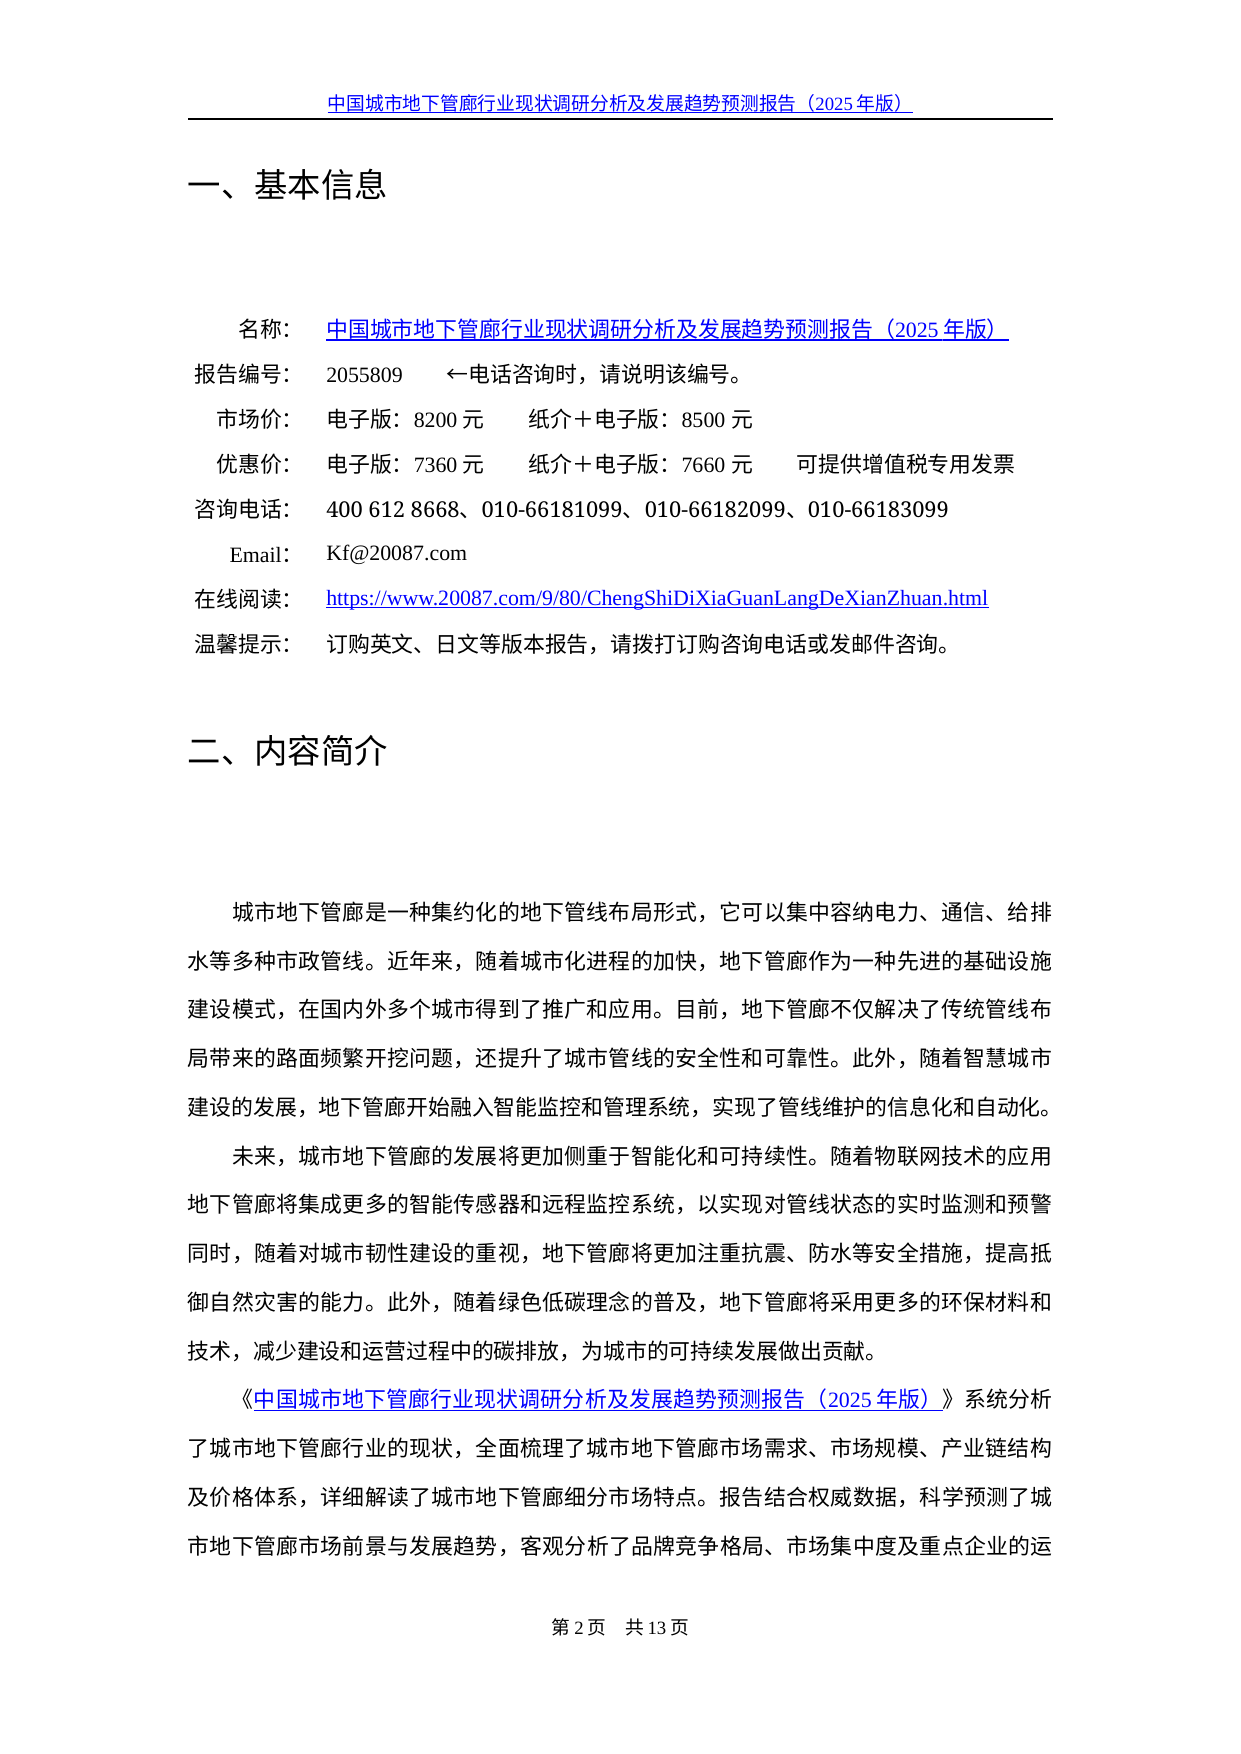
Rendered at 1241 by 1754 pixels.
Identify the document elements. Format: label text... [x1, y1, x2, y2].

table_header 名称： [167, 312, 315, 357]
table_cell 订购英文、日文等版本报告，请拨打订购咨询电话或发邮件咨询。 [315, 627, 1073, 672]
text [187, 894, 1053, 1561]
table_header 中国城市地下管廊行业现状调研分析及发展趋势预测报告（2025年版） [315, 312, 1073, 357]
table_cell 400 612 8668、010-66181099、010-66182099、010-66183099 [315, 492, 1073, 537]
table_cell 2055809 ←电话咨询时，请说明该编号。 [315, 357, 1073, 402]
title 二、内容简介 [187, 717, 1053, 782]
table_cell Kf@20087.com [315, 537, 1073, 582]
title 一、基本信息 [187, 150, 1053, 215]
table_cell 电子版：8200 元 纸介＋电子版：8500 元 [315, 402, 1073, 447]
table_cell 报告编号： [167, 357, 315, 402]
table_cell 优惠价： [167, 447, 315, 492]
table_cell [315, 582, 1073, 627]
table_cell 电子版：7360 元 纸介＋电子版：7660 元 可提供增值税专用发票 [315, 447, 1073, 492]
table_cell 温馨提示： [167, 627, 315, 672]
table_cell 咨询电话： [167, 492, 315, 537]
table_cell 市场价： [167, 402, 315, 447]
table_cell Email： [167, 537, 315, 582]
table_cell 在线阅读： [167, 582, 315, 627]
